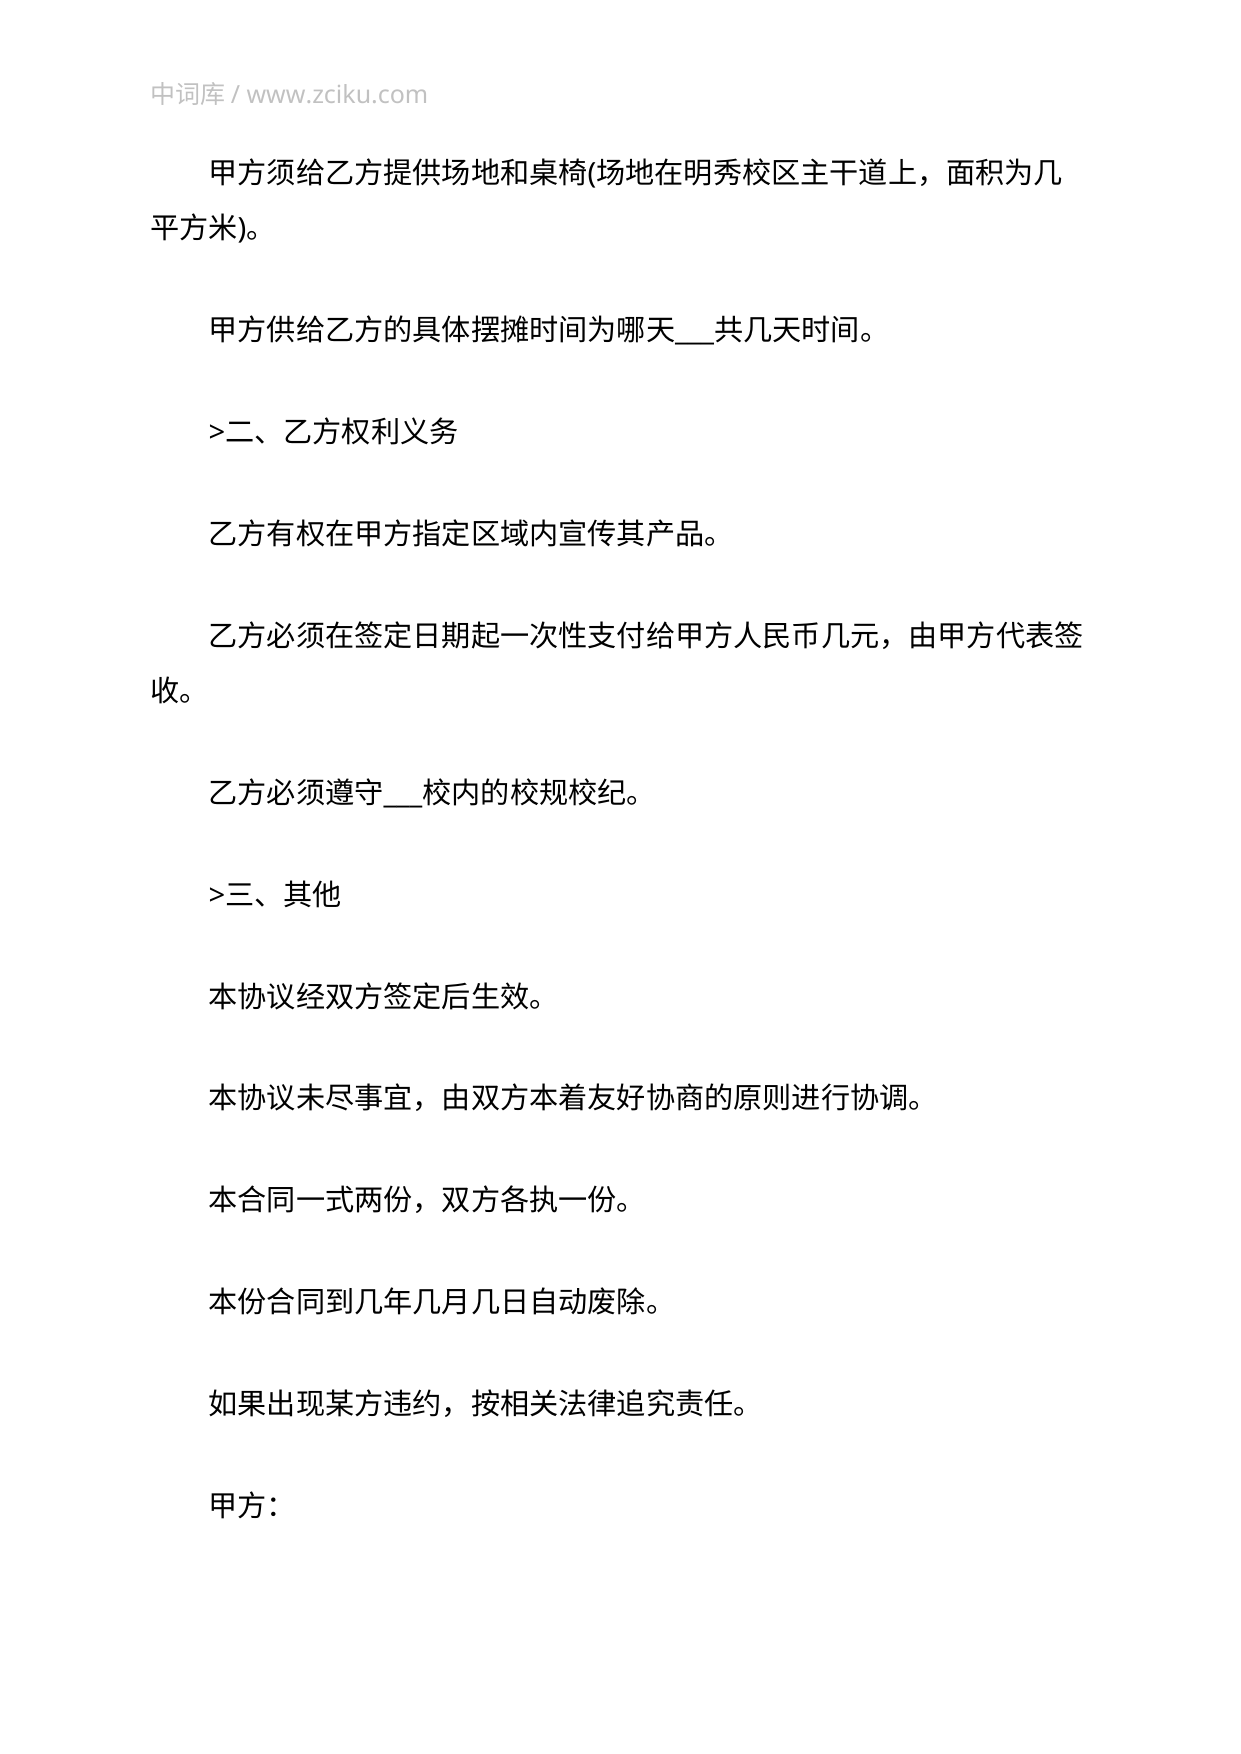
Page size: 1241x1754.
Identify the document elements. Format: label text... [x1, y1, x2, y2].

text 如果出现某方违约，按相关法律追究责任。 [150, 1380, 1090, 1423]
text 乙方有权在甲方指定区域内宣传其产品。 [150, 511, 1090, 553]
text 甲方供给乙方的具体摆摊时间为哪天___共几天时间。 [150, 307, 1090, 349]
text 本合同一式两份，双方各执一份。 [150, 1177, 1090, 1219]
text 本份合同到几年几月几日自动废除。 [150, 1279, 1090, 1321]
text >三、其他 [150, 871, 1090, 914]
text 甲方须给乙方提供场地和桌椅(场地在明秀校区主干道上，面积为几平方米)。 [150, 150, 1090, 247]
text 甲方： [150, 1482, 1090, 1524]
text 乙方必须遵守___校内的校规校纪。 [150, 769, 1090, 812]
text 本协议经双方签定后生效。 [150, 973, 1090, 1016]
text 乙方必须在签定日期起一次性支付给甲方人民币几元，由甲方代表签收。 [150, 613, 1090, 710]
text >二、乙方权利义务 [150, 409, 1090, 451]
text 本协议未尽事宜，由双方本着友好协商的原则进行协调。 [150, 1075, 1090, 1117]
